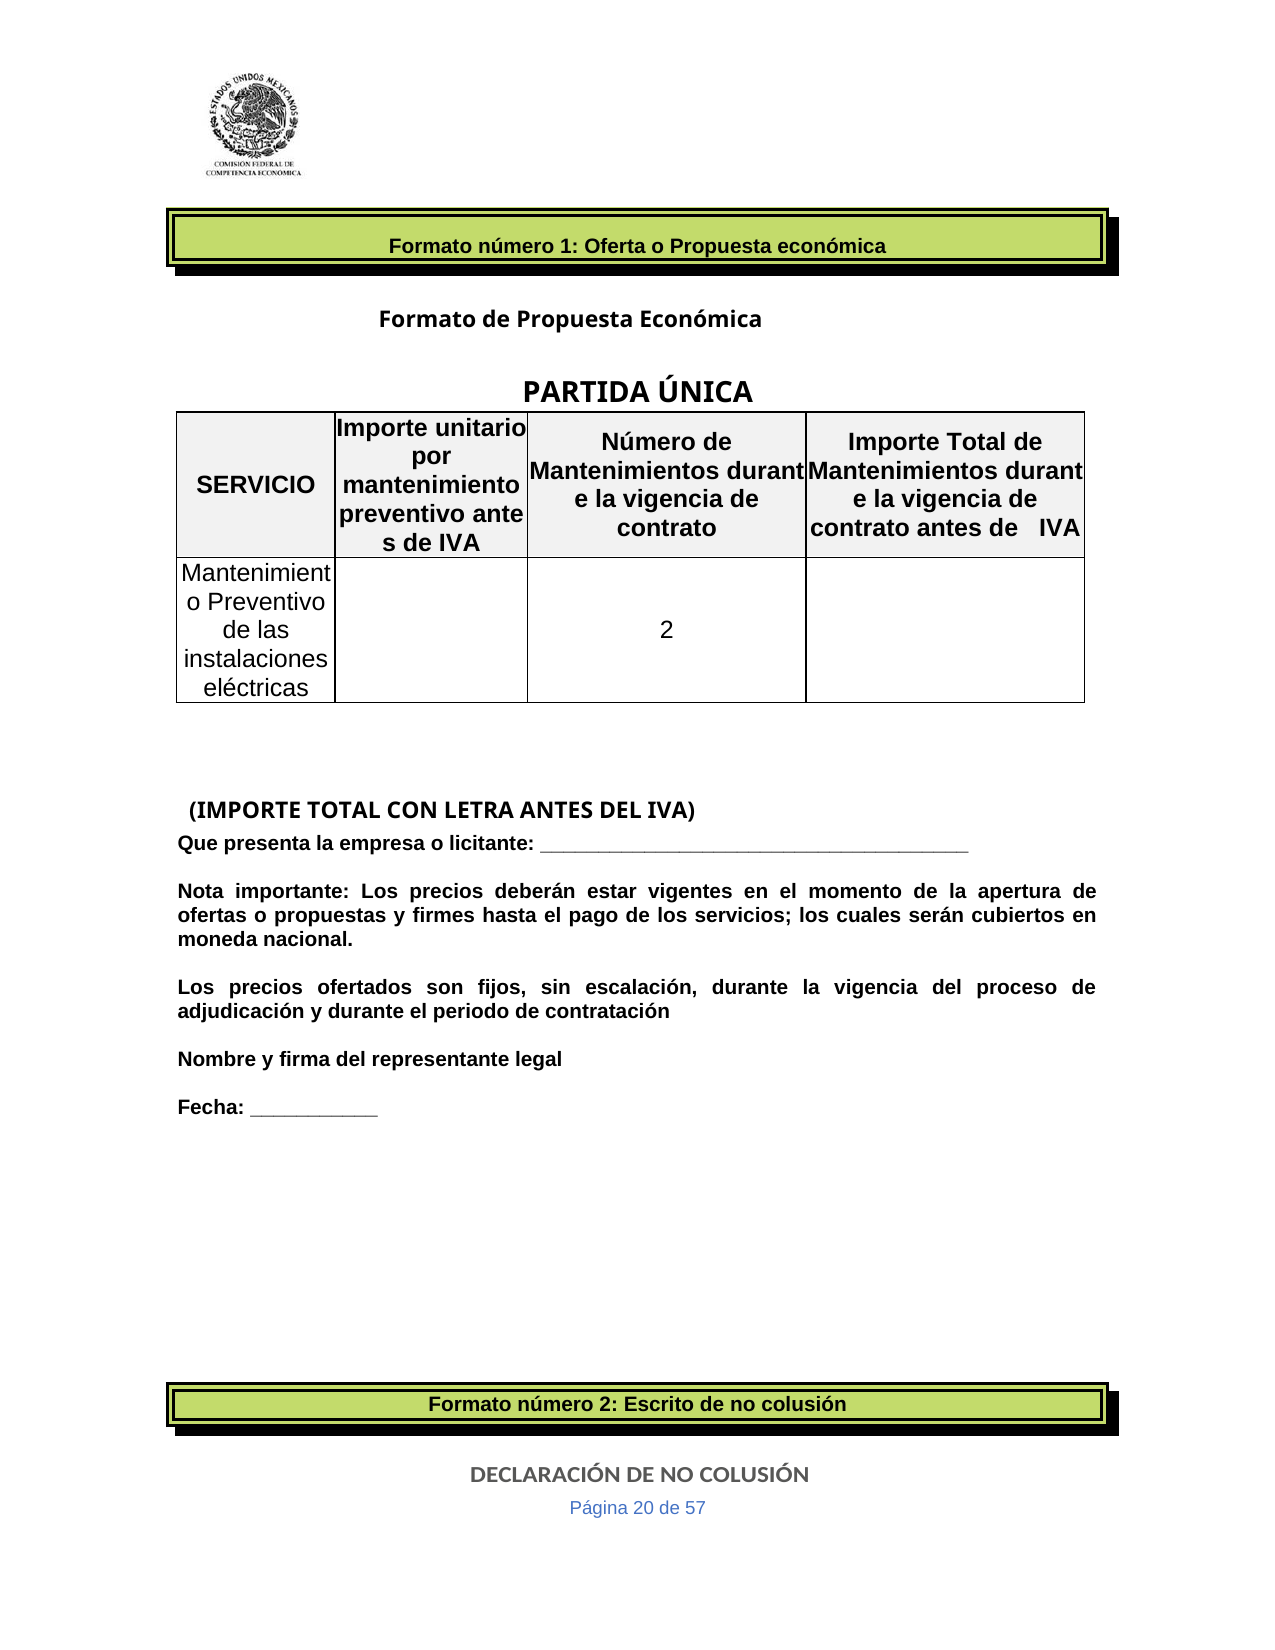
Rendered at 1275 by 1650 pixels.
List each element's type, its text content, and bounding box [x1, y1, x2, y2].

text Formato número 2: Escrito de no colusión [169, 1385, 1106, 1424]
text Formato de Propuesta Económica [325, 303, 1098, 334]
text DECLARACIÓN DE NO COLUSIÓN [181, 1460, 1098, 1488]
text PARTIDA ÚNICA [177, 371, 1098, 411]
table_header Número de Mantenimientos durante la vigencia de contrato [528, 413, 805, 556]
text Que presenta la empresa o licitante: _____________________________________ [177, 831, 1098, 855]
table_cell Mantenimiento Preventivo de las instalaciones eléctricas [177, 558, 334, 702]
text Nota importante: Los precios deberán estar vigentes en el momento de la apertura de ofertas o propuestas y firmes hasta el pago de los servicios; los cuales serán cubiertos en moneda nacional. [177, 879, 1098, 951]
text Formato número 1: Oferta o Propuesta económica [169, 211, 1106, 264]
text Fecha: ___________ [177, 1095, 1098, 1119]
table_cell [336, 558, 527, 702]
text (IMPORTE TOTAL CON LETRA ANTES DEL IVA) [177, 794, 1098, 825]
table_cell [807, 558, 1084, 702]
text Nombre y firma del representante legal [177, 1047, 1098, 1071]
table_header Importe unitario por mantenimiento preventivo antes de IVA [336, 413, 527, 556]
table_header Importe Total de Mantenimientos durante la vigencia de contrato antes de IVA [807, 413, 1084, 556]
text Los precios ofertados son fijos, sin escalación, durante la vigencia del proceso de adjudicación y durante el periodo de contratación [177, 975, 1098, 1023]
picture [188, 73, 322, 179]
table_header SERVICIO [177, 413, 334, 556]
table_cell 2 [528, 558, 805, 702]
